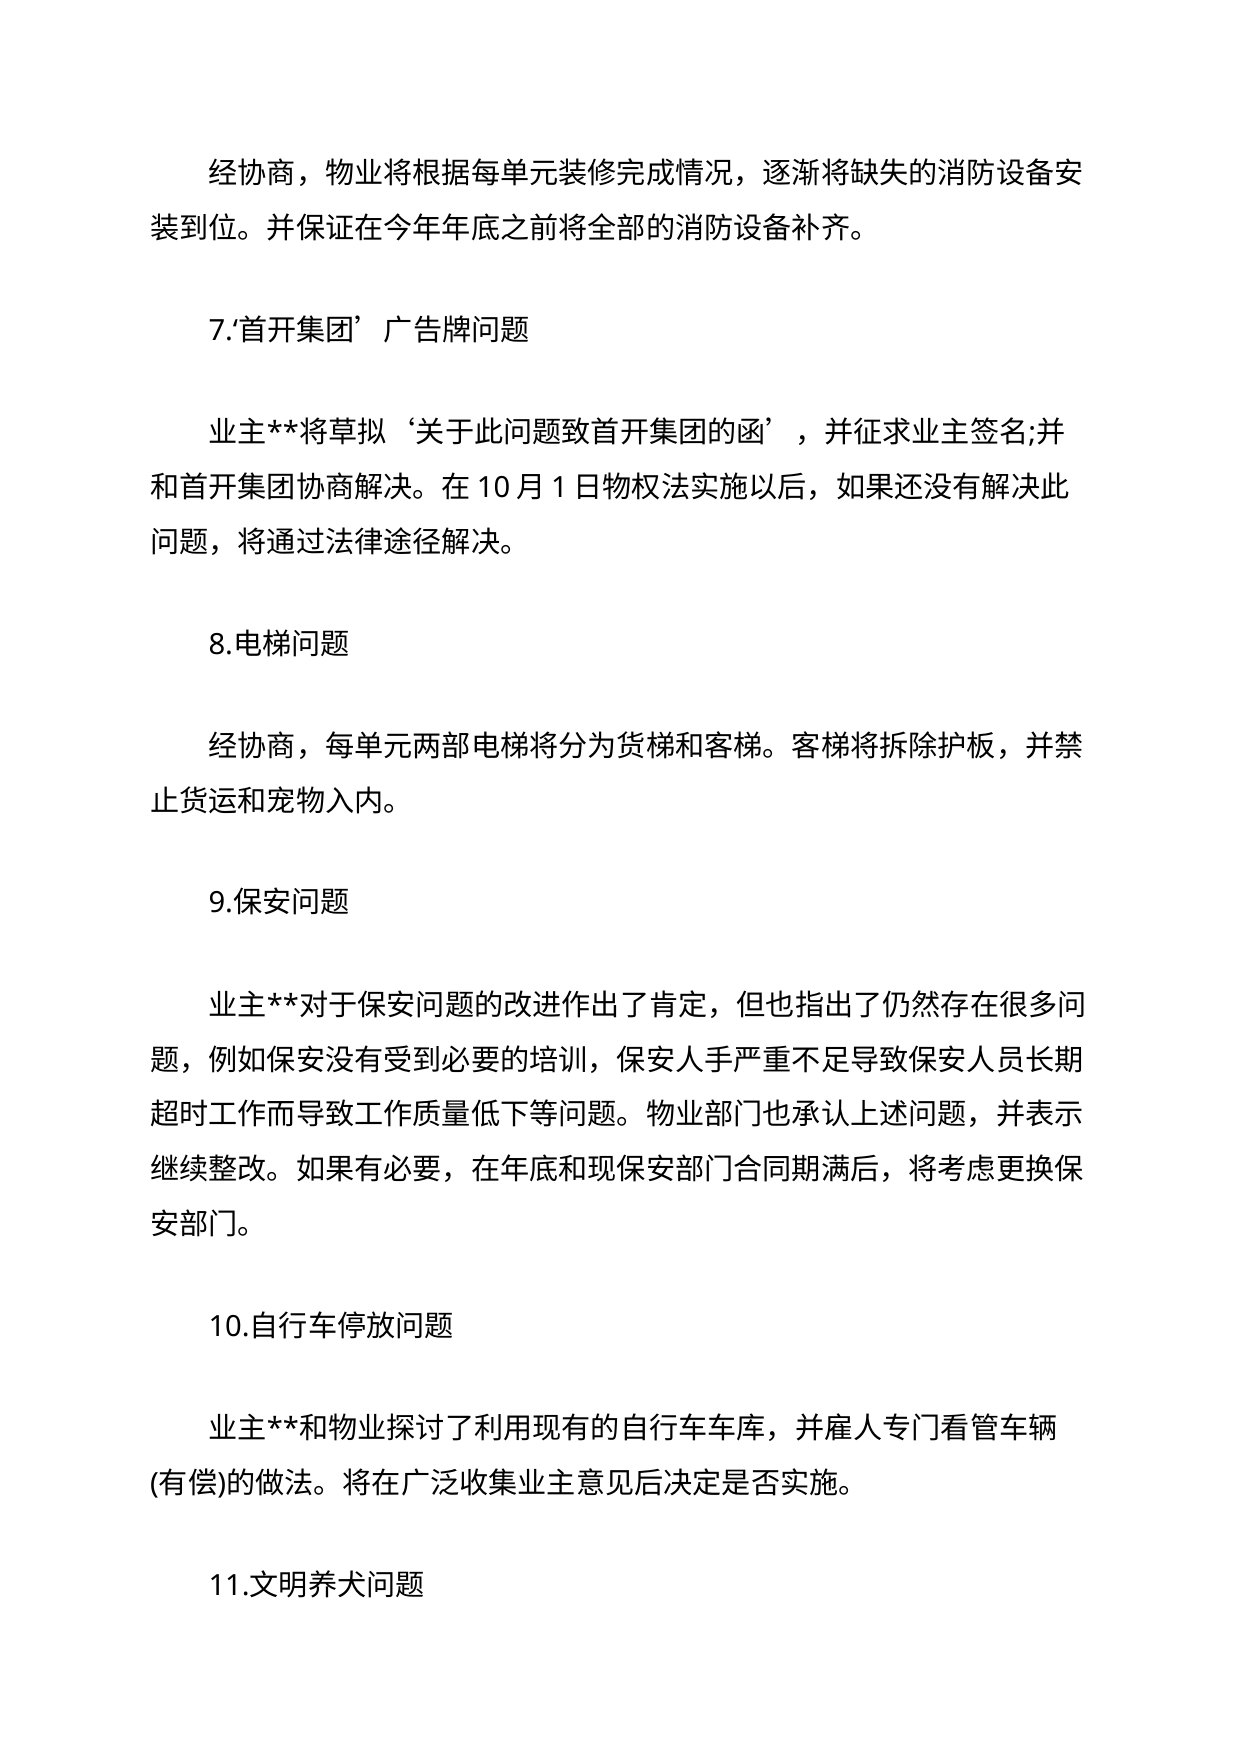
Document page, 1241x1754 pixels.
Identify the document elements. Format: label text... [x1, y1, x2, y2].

text 11.文明养犬问题 [150, 1561, 1090, 1604]
text 9.保安问题 [150, 879, 1090, 921]
text 8.电梯问题 [150, 620, 1090, 663]
text 7.‘首开集团’广告牌问题 [150, 307, 1090, 349]
text 业主**对于保安问题的改进作出了肯定，但也指出了仍然存在很多问题，例如保安没有受到必要的培训，保安人手严重不足导致保安人员长期超时工作而导致工作质量低下等问题。物业部门也承认上述问题，并表示继续整改。如果有必要，在年底和现保安部门合同期满后，将考虑更换保安部门。 [150, 981, 1090, 1243]
text 业主**将草拟‘关于此问题致首开集团的函’，并征求业主签名;并和首开集团协商解决。在10月1日物权法实施以后，如果还没有解决此问题，将通过法律途径解决。 [150, 409, 1090, 561]
text 经协商，每单元两部电梯将分为货梯和客梯。客梯将拆除护板，并禁止货运和宠物入内。 [150, 722, 1090, 819]
text 业主**和物业探讨了利用现有的自行车车库，并雇人专门看管车辆(有偿)的做法。将在广泛收集业主意见后决定是否实施。 [150, 1404, 1090, 1502]
text 经协商，物业将根据每单元装修完成情况，逐渐将缺失的消防设备安装到位。并保证在今年年底之前将全部的消防设备补齐。 [150, 150, 1090, 247]
text 10.自行车停放问题 [150, 1302, 1090, 1345]
